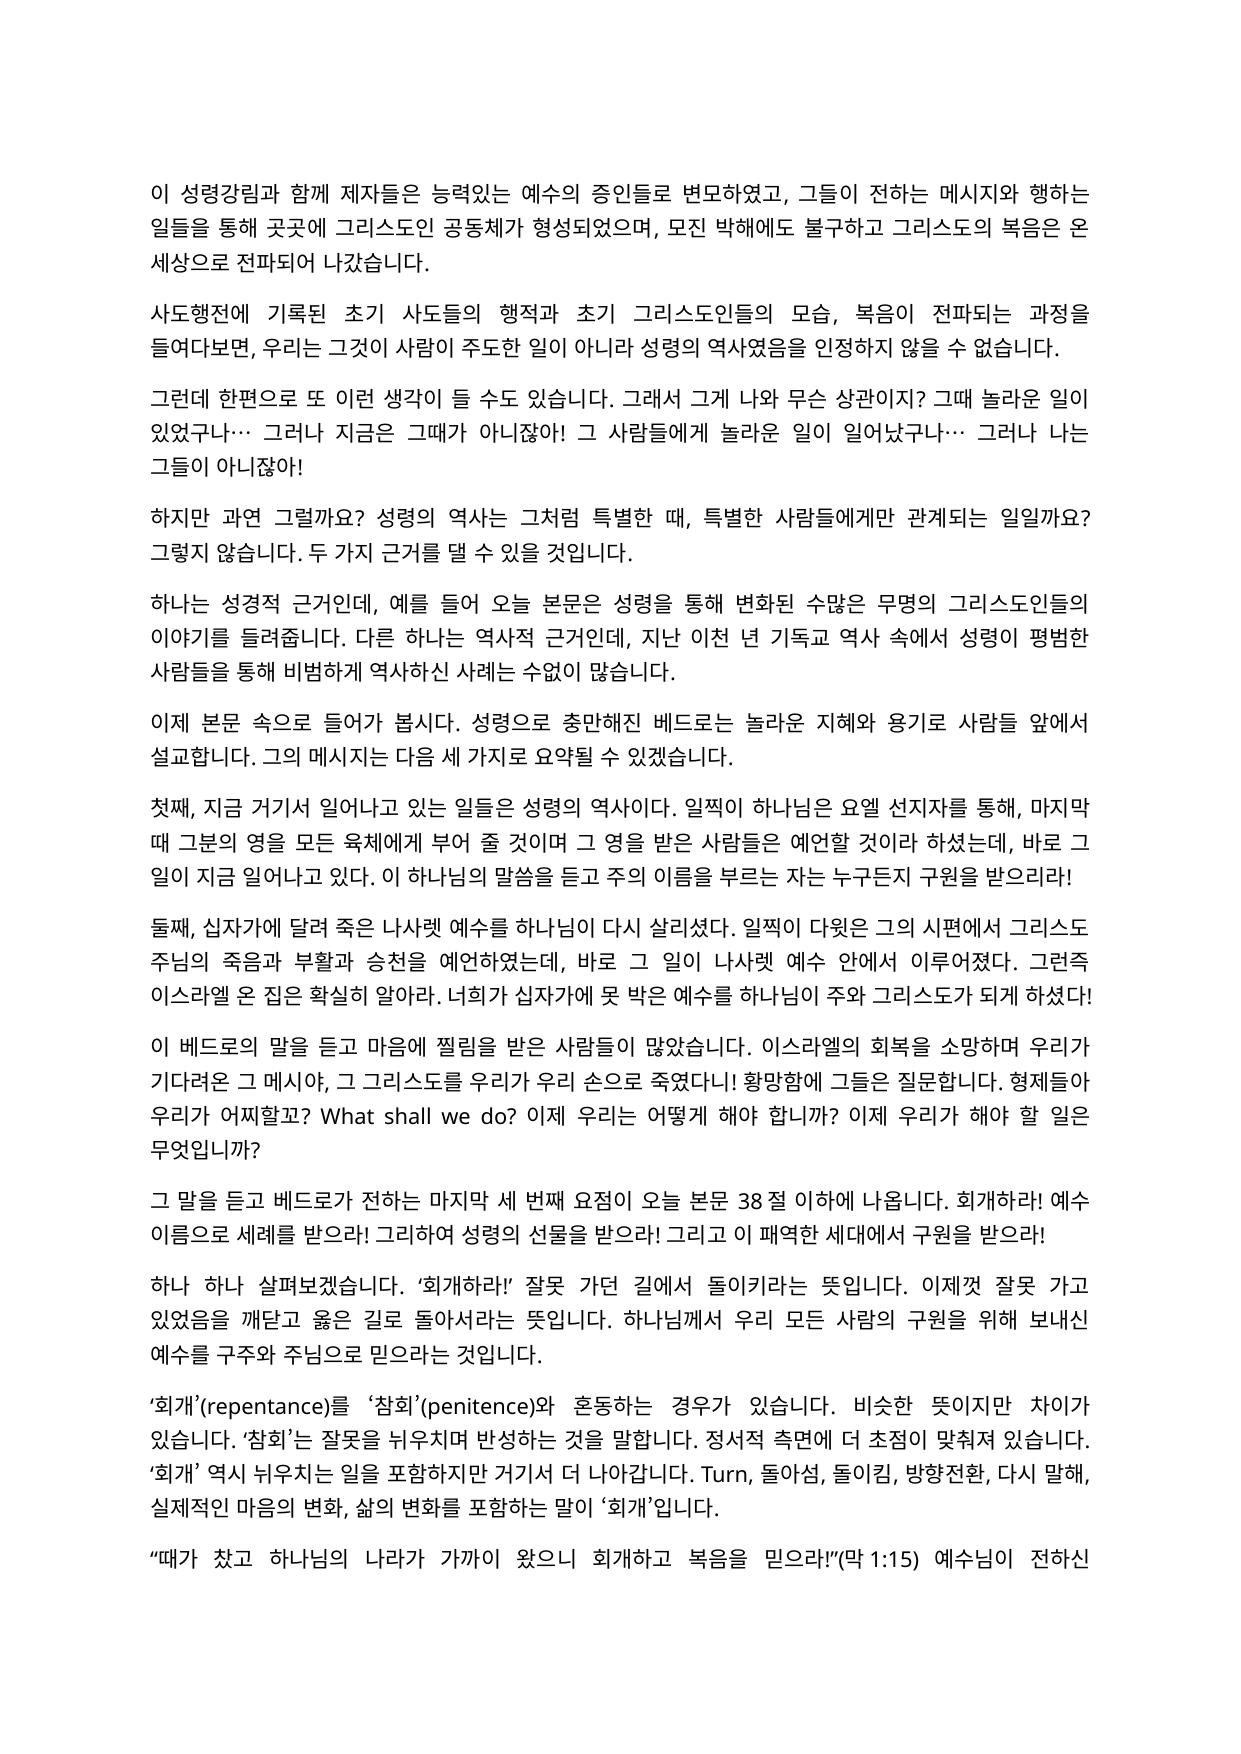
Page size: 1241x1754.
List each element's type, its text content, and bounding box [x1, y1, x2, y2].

text 둘째, 십자가에 달려 죽은 나사렛 예수를 하나님이 다시 살리셨다. 일찍이 다윗은 그의 시편에서 그리스도 주님의 죽음과 부활과 승천을 예언하였는데, 바로 그 일이 나사렛 예수 안에서 이루어졌다. 그런즉 이스라엘 온 집은 확실히 알아라. 너희가 십자가에 못 박은 예수를 하나님이 주와 그리스도가 되게 하셨다! [150, 911, 1090, 1011]
text 첫째, 지금 거기서 일어나고 있는 일들은 성령의 역사이다. 일찍이 하나님은 요엘 선지자를 통해, 마지막 때 그분의 영을 모든 육체에게 부어 줄 것이며 그 영을 받은 사람들은 예언할 것이라 하셨는데, 바로 그 일이 지금 일어나고 있다. 이 하나님의 말씀을 듣고 주의 이름을 부르는 자는 누구든지 구원을 받으리라! [150, 791, 1090, 892]
text 이제 본문 속으로 들어가 봅시다. 성령으로 충만해진 베드로는 놀라운 지혜와 용기로 사람들 앞에서 설교합니다. 그의 메시지는 다음 세 가지로 요약될 수 있겠습니다. [150, 706, 1090, 772]
text 사도행전에 기록된 초기 사도들의 행적과 초기 그리스도인들의 모습, 복음이 전파되는 과정을 들여다보면, 우리는 그것이 사람이 주도한 일이 아니라 성령의 역사였음을 인정하지 않을 수 없습니다. [150, 297, 1090, 363]
text ‘회개’(repentance)를 ‘참회’(penitence)와 혼동하는 경우가 있습니다. 비슷한 뜻이지만 차이가 있습니다. ‘참회’는 잘못을 뉘우치며 반성하는 것을 말합니다. 정서적 측면에 더 초점이 맞춰져 있습니다. ‘회개’ 역시 뉘우치는 일을 포함하지만 거기서 더 나아갑니다. Turn, 돌아섬, 돌이킴, 방향전환, 다시 말해, 실제적인 마음의 변화, 삶의 변화를 포함하는 말이 ‘회개’입니다. [150, 1389, 1090, 1523]
text 하나 하나 살펴보겠습니다. ‘회개하라!’ 잘못 가던 길에서 돌이키라는 뜻입니다. 이제껏 잘못 가고 있었음을 깨닫고 옳은 길로 돌아서라는 뜻입니다. 하나님께서 우리 모든 사람의 구원을 위해 보내신 예수를 구주와 주님으로 믿으라는 것입니다. [150, 1269, 1090, 1369]
text 하나는 성경적 근거인데, 예를 들어 오늘 본문은 성령을 통해 변화된 수많은 무명의 그리스도인들의 이야기를 들려줍니다. 다른 하나는 역사적 근거인데, 지난 이천 년 기독교 역사 속에서 성령이 평범한 사람들을 통해 비범하게 역사하신 사례는 수없이 많습니다. [150, 587, 1090, 687]
text 이 베드로의 말을 듣고 마음에 찔림을 받은 사람들이 많았습니다. 이스라엘의 회복을 소망하며 우리가 기다려온 그 메시야, 그 그리스도를 우리가 우리 손으로 죽였다니! 황망함에 그들은 질문합니다. 형제들아 우리가 어찌할꼬? What shall we do? 이제 우리는 어떻게 해야 합니까? 이제 우리가 해야 할 일은 무엇입니까? [150, 1030, 1090, 1165]
text 그런데 한편으로 또 이런 생각이 들 수도 있습니다. 그래서 그게 나와 무슨 상관이지? 그때 놀라운 일이 있었구나… 그러나 지금은 그때가 아니잖아! 그 사람들에게 놀라운 일이 일어났구나… 그러나 나는 그들이 아니잖아! [150, 382, 1090, 482]
text 그 말을 듣고 베드로가 전하는 마지막 세 번째 요점이 오늘 본문 38절 이하에 나옵니다. 회개하라! 예수 이름으로 세례를 받으라! 그리하여 성령의 선물을 받으라! 그리고 이 패역한 세대에서 구원을 받으라! [150, 1184, 1090, 1250]
text 이 성령강림과 함께 제자들은 능력있는 예수의 증인들로 변모하였고, 그들이 전하는 메시지와 행하는 일들을 통해 곳곳에 그리스도인 공동체가 형성되었으며, 모진 박해에도 불구하고 그리스도의 복음은 온 세상으로 전파되어 나갔습니다. [150, 177, 1090, 277]
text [150, 1542, 1090, 1574]
text 하지만 과연 그럴까요? 성령의 역사는 그처럼 특별한 때, 특별한 사람들에게만 관계되는 일일까요? 그렇지 않습니다. 두 가지 근거를 댈 수 있을 것입니다. [150, 501, 1090, 567]
